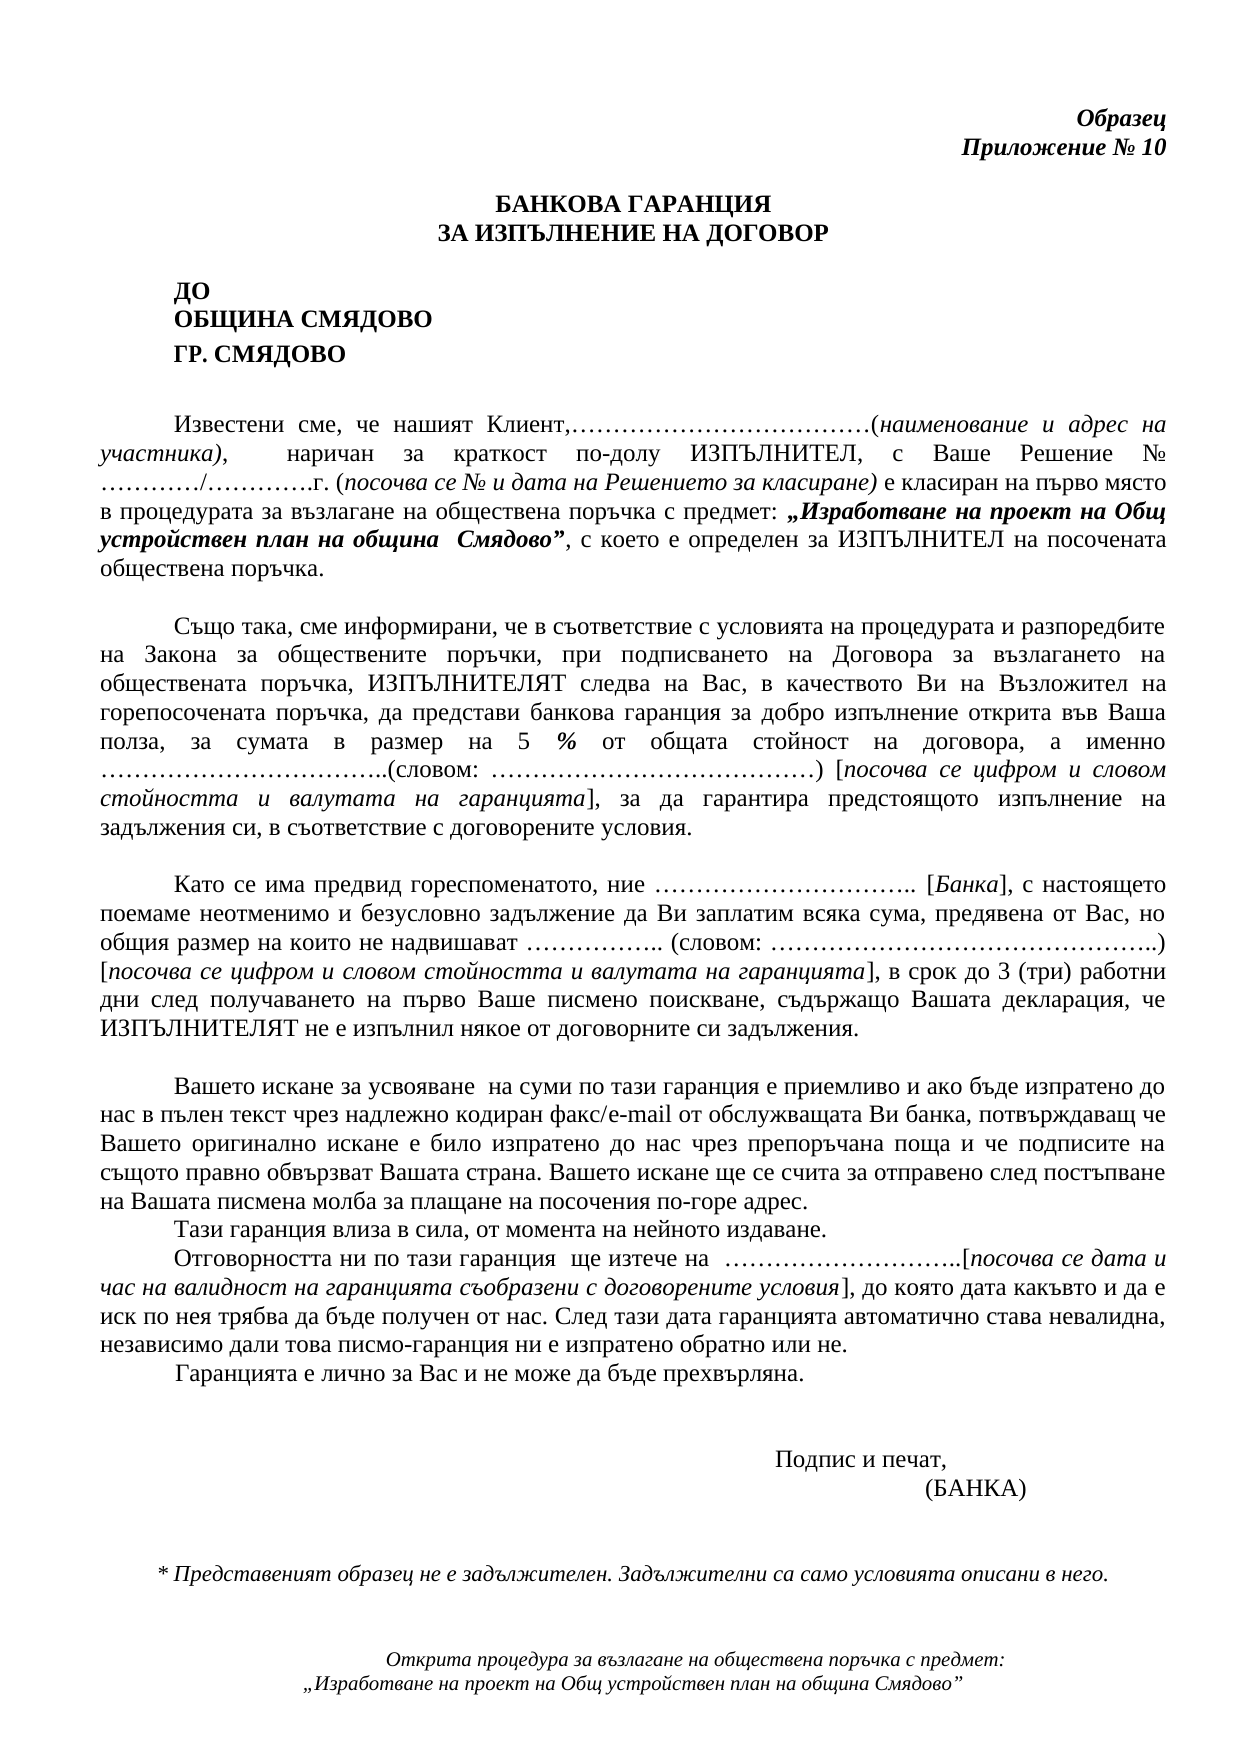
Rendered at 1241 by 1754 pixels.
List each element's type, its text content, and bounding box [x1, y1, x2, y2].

text ДО [100, 276, 1167, 304]
text Образeц [763, 103, 1167, 132]
list БАНКОВА ГАРАНЦИЯ [100, 189, 1167, 218]
text ОБЩИНА СМЯДОВО [100, 304, 1152, 333]
text Приложение № 10 [100, 132, 1167, 161]
list Също така, сме информирани, че в съответствие с условията на процедурата и разпоредбите на Закона за обществените поръчки, при подписването на Договора за възлагането на обществената поръчка, Изпълнителят следва на Вас, в качеството Ви на Възложител на горепосочената поръчка, да представи банкова гаранция за добро изпълнение открита във Ваша полза, за сумата в размер на 5 % от общата стойност на договора, а именно ……………………………..(словом: …………………………………) [посочва се цифром и словом стойността и валутата на гаранцията], за да гарантира предстоящото изпълнение на задължения си, в съответствие с договорените условия. [100, 611, 1167, 841]
text Гаранцията е лично за Вас и не може да бъде прехвърляна. [100, 1358, 1167, 1387]
text * Представеният образец не е задължителен. Задължителни са само условията описани в него. [43, 1559, 1167, 1586]
text Подпис и печат, [700, 1444, 1167, 1473]
subtitle ЗА ИЗПЪЛНЕНИЕ НА ДОГОВОР [100, 218, 1167, 247]
text Вашето искане за усвояване на суми по тази гаранция e приемливо и ако бъде изпратено до нас в пълен текст чрез надлежно кодиран факс/e-mail от обслужващата Ви банка, потвърждаващ че Вашето оригинално искане е било изпратено до нас чрез препоръчана поща и че подписите на същото правно обвързват Вашата страна. Вашето искане ще се счита за отправено след постъпване на Вашата писмена молба за плащане на посочения по-горе адрес. [100, 1071, 1167, 1214]
text Отговорността ни по тази гаранция ще изтече на ………………………..[посочва се дата и час на валидност на гаранцията съобразени с договорените условия], до която дата какъвто и да е иск по нея трябва да бъде получен от нас. След тази дата гаранцията автоматично става невалидна, независимо дали това писмо-гаранция ни е изпратено обратно или не. [100, 1243, 1167, 1358]
text (БАНКА) [850, 1473, 1167, 1502]
text Тази гаранция влиза в сила, от момента на нейното издаване. [100, 1214, 1167, 1243]
text Известени сме, че нашият Клиент,………………………………(наименование и адрес на участника), наричан за краткост по-долу Изпълнител, с Ваше Решение № …………/………….г. (посочва се № и дата на Решението за класиране) е класиран на първо място в процедурата за възлагане на обществена поръчка с предмет: „Изработване на проект на Общ устройствен план на община Смядово”, с което е определен за Изпълнител на посочената обществена поръчка. [100, 409, 1167, 582]
text ГР. СМЯДОВО [100, 339, 1152, 368]
list Като се има предвид гореспоменатото, ние ………………………….. [Банка], с настоящето поемаме неотменимо и безусловно задължение да Ви заплатим всяка сума, предявена от Вас, но общия размер на които не надвишават …………….. (словом: ………………………………………..) [посочва се цифром и словом стойността и валутата на гаранцията], в срок до 3 (три) работни дни след получаването на първо Ваше писмено поискване, съдържащо Вашата декларация, че ИЗПЪЛНИТЕЛЯТ не е изпълнил някое от договорните си задължения. [100, 869, 1167, 1042]
